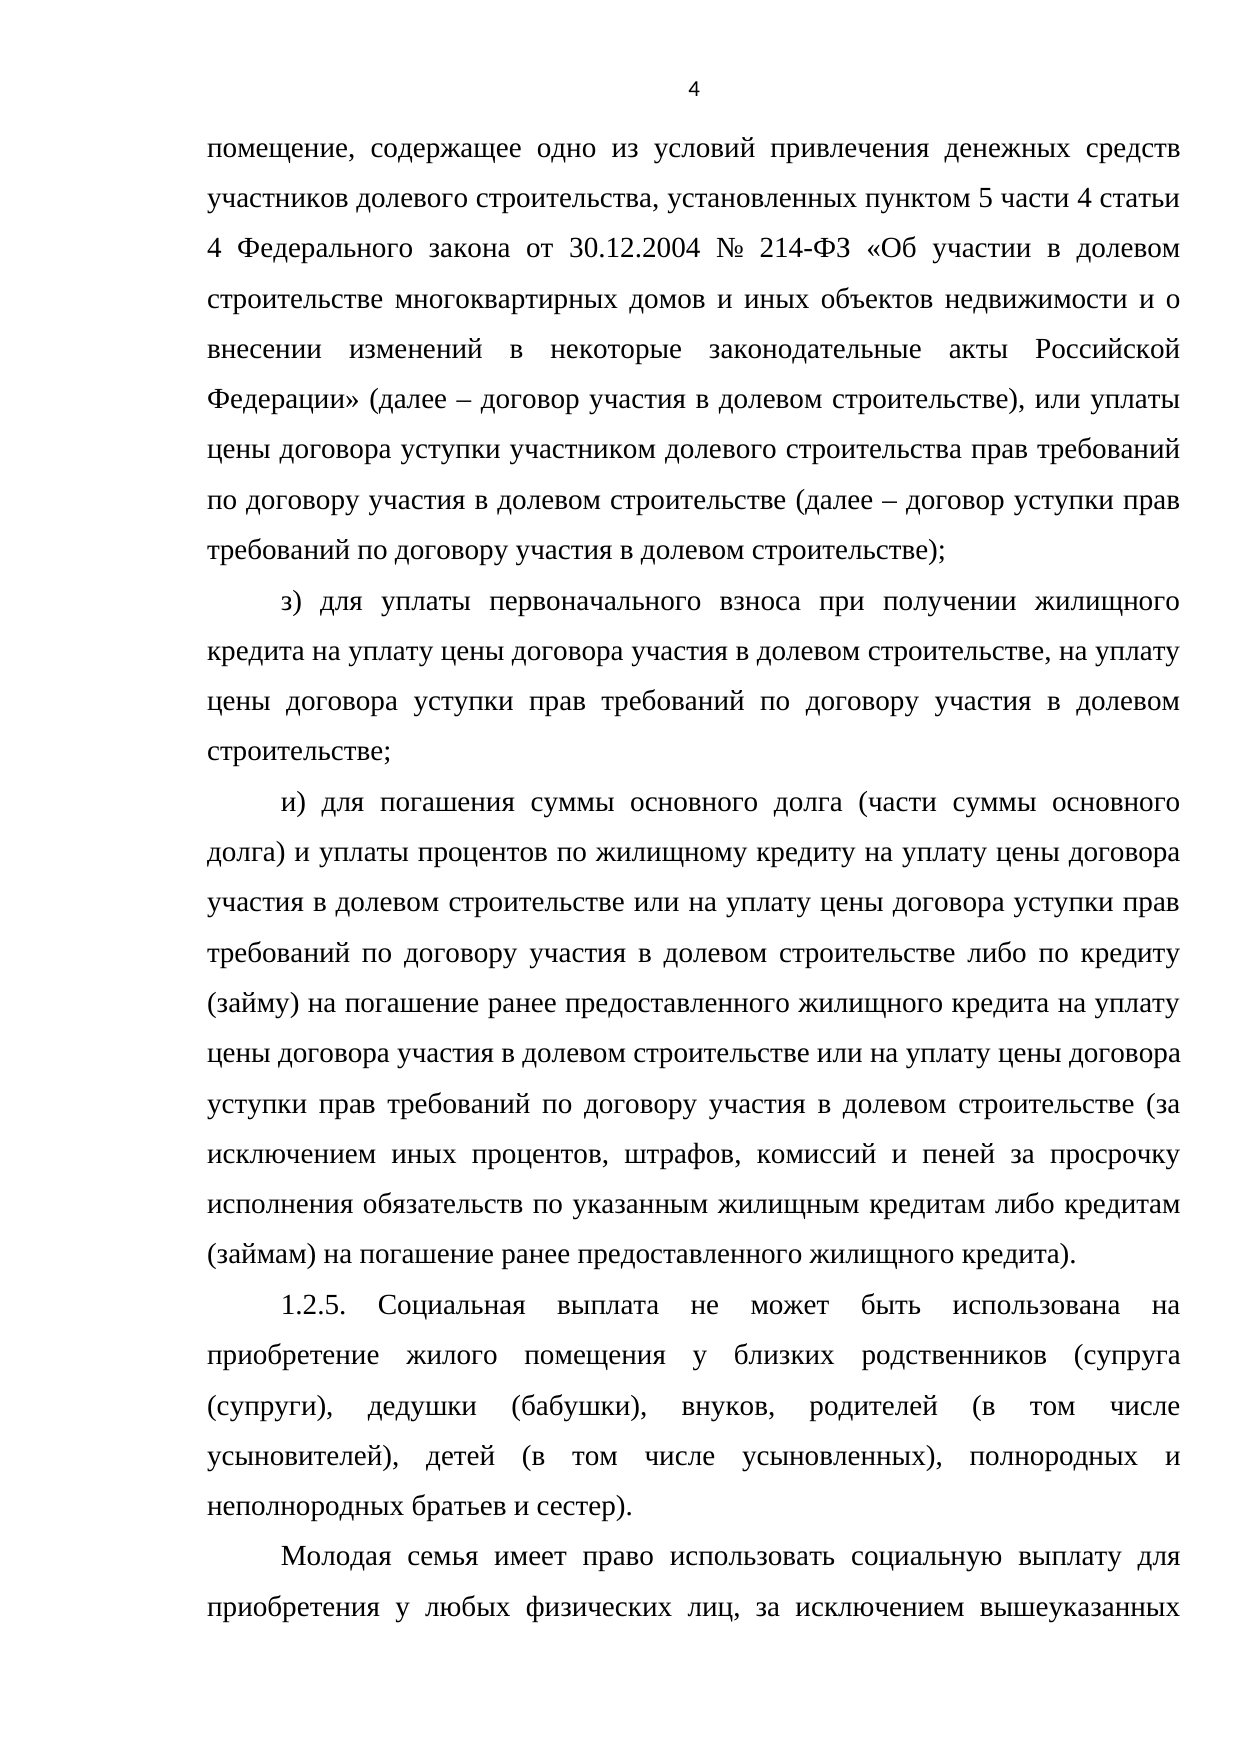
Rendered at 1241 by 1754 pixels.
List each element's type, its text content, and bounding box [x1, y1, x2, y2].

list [207, 130, 1181, 566]
list 1.2.5. Социальная выплата не может быть использована на приобретение жилого помещения у близких родственников (супруга (супруги), дедушки (бабушки), внуков, родителей (в том числе усыновителей), детей (в том числе усыновленных), полнородных и неполнородных братьев и сестер). [207, 1287, 1181, 1522]
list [207, 1538, 1181, 1622]
list и) для погашения суммы основного долга (части суммы основного долга) и уплаты процентов по жилищному кредиту на уплату цены договора участия в долевом строительстве или на уплату цены договора уступки прав требований по договору участия в долевом строительстве либо по кредиту (займу) на погашение ранее предоставленного жилищного кредита на уплату цены договора участия в долевом строительстве или на уплату цены договора уступки прав требований по договору участия в долевом строительстве (за исключением иных процентов, штрафов, комиссий и пеней за просрочку исполнения обязательств по указанным жилищным кредитам либо кредитам (займам) на погашение ранее предоставленного жилищного кредита). [207, 784, 1181, 1270]
list з) для уплаты первоначального взноса при получении жилищного кредита на уплату цены договора участия в долевом строительстве, на уплату цены договора уступки прав требований по договору участия в долевом строительстве; [207, 583, 1181, 767]
